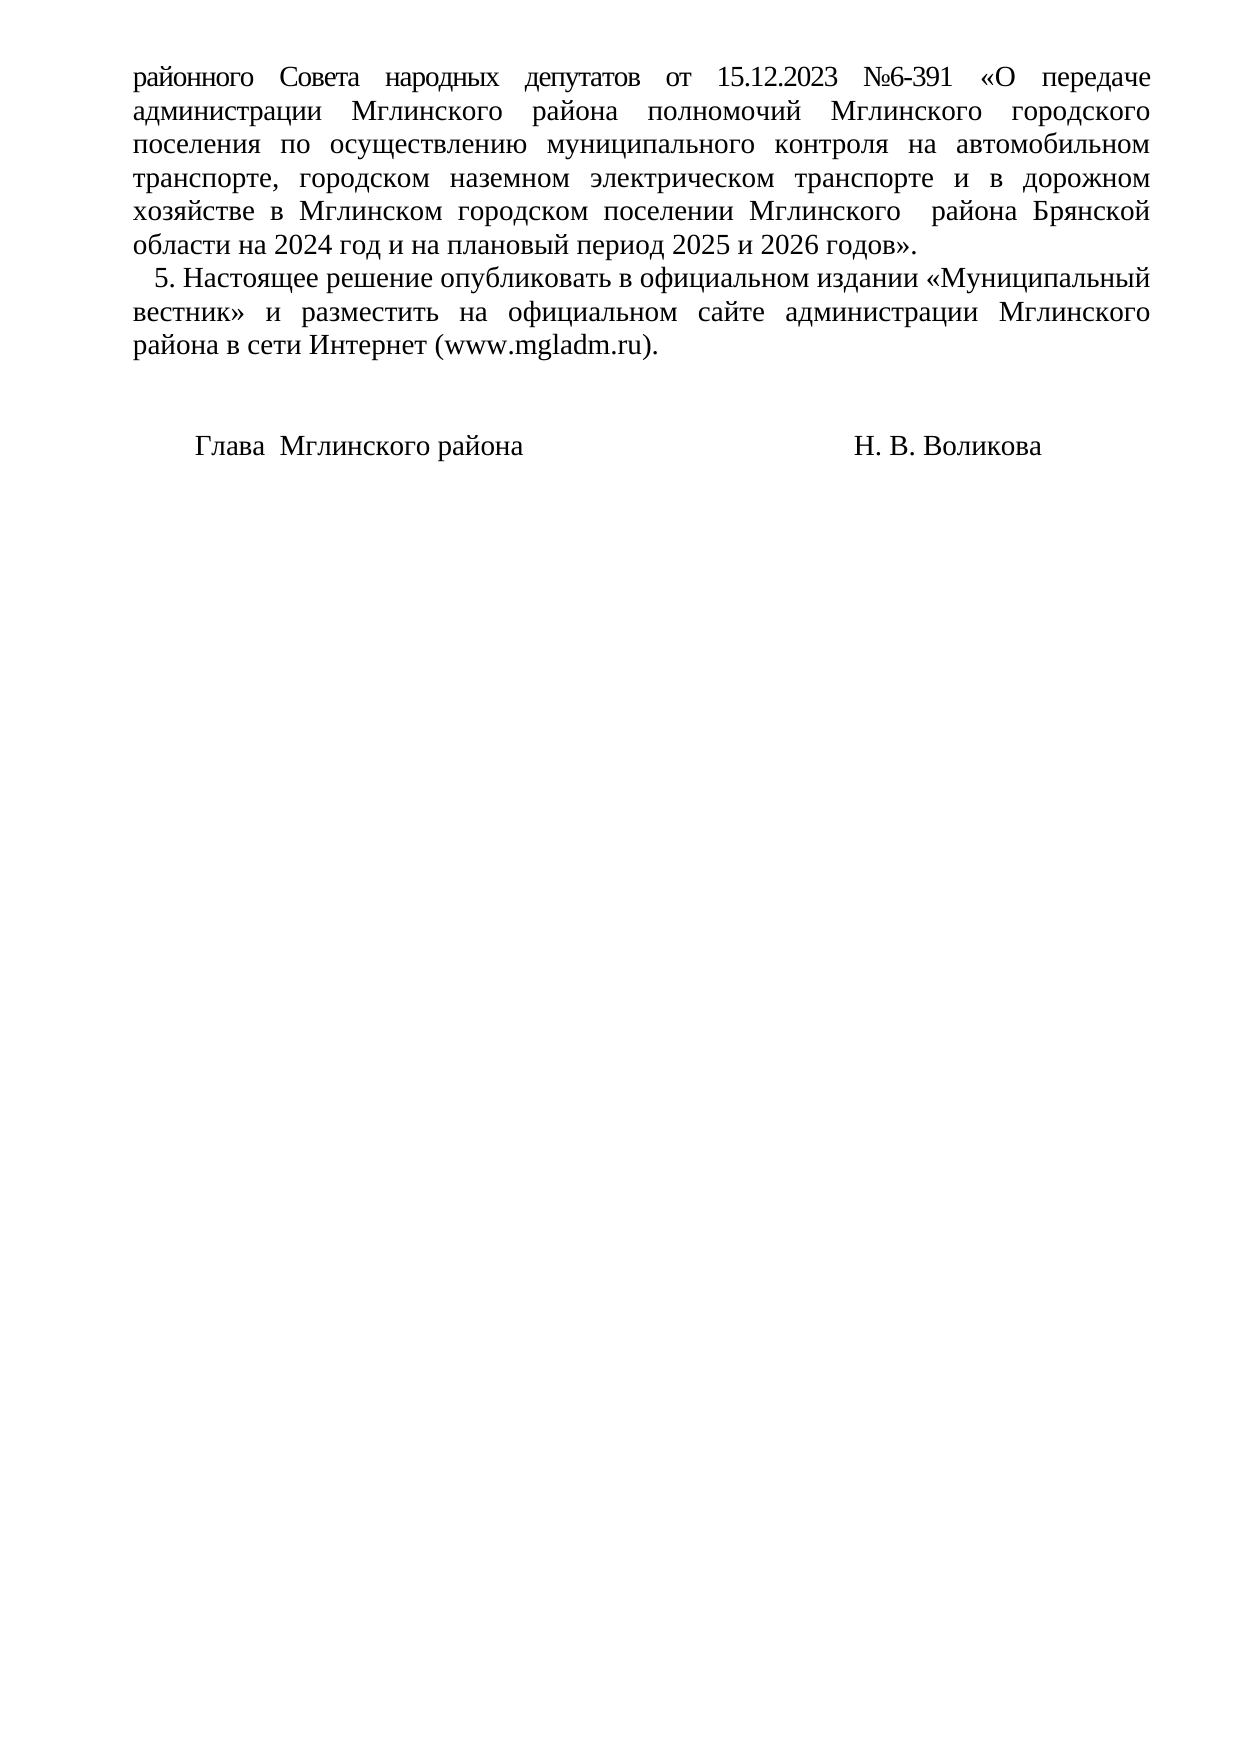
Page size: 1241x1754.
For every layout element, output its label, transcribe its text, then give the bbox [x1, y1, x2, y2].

text Глава Мглинского района Н. В. Воликова [194, 428, 1167, 462]
text 5. Настоящее решение опубликовать в официальном издании «Муниципальный вестник» и разместить на официальном сайте администрации Мглинского района в сети Интернет (www.mgladm.ru). [133, 260, 1151, 361]
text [133, 59, 1151, 260]
